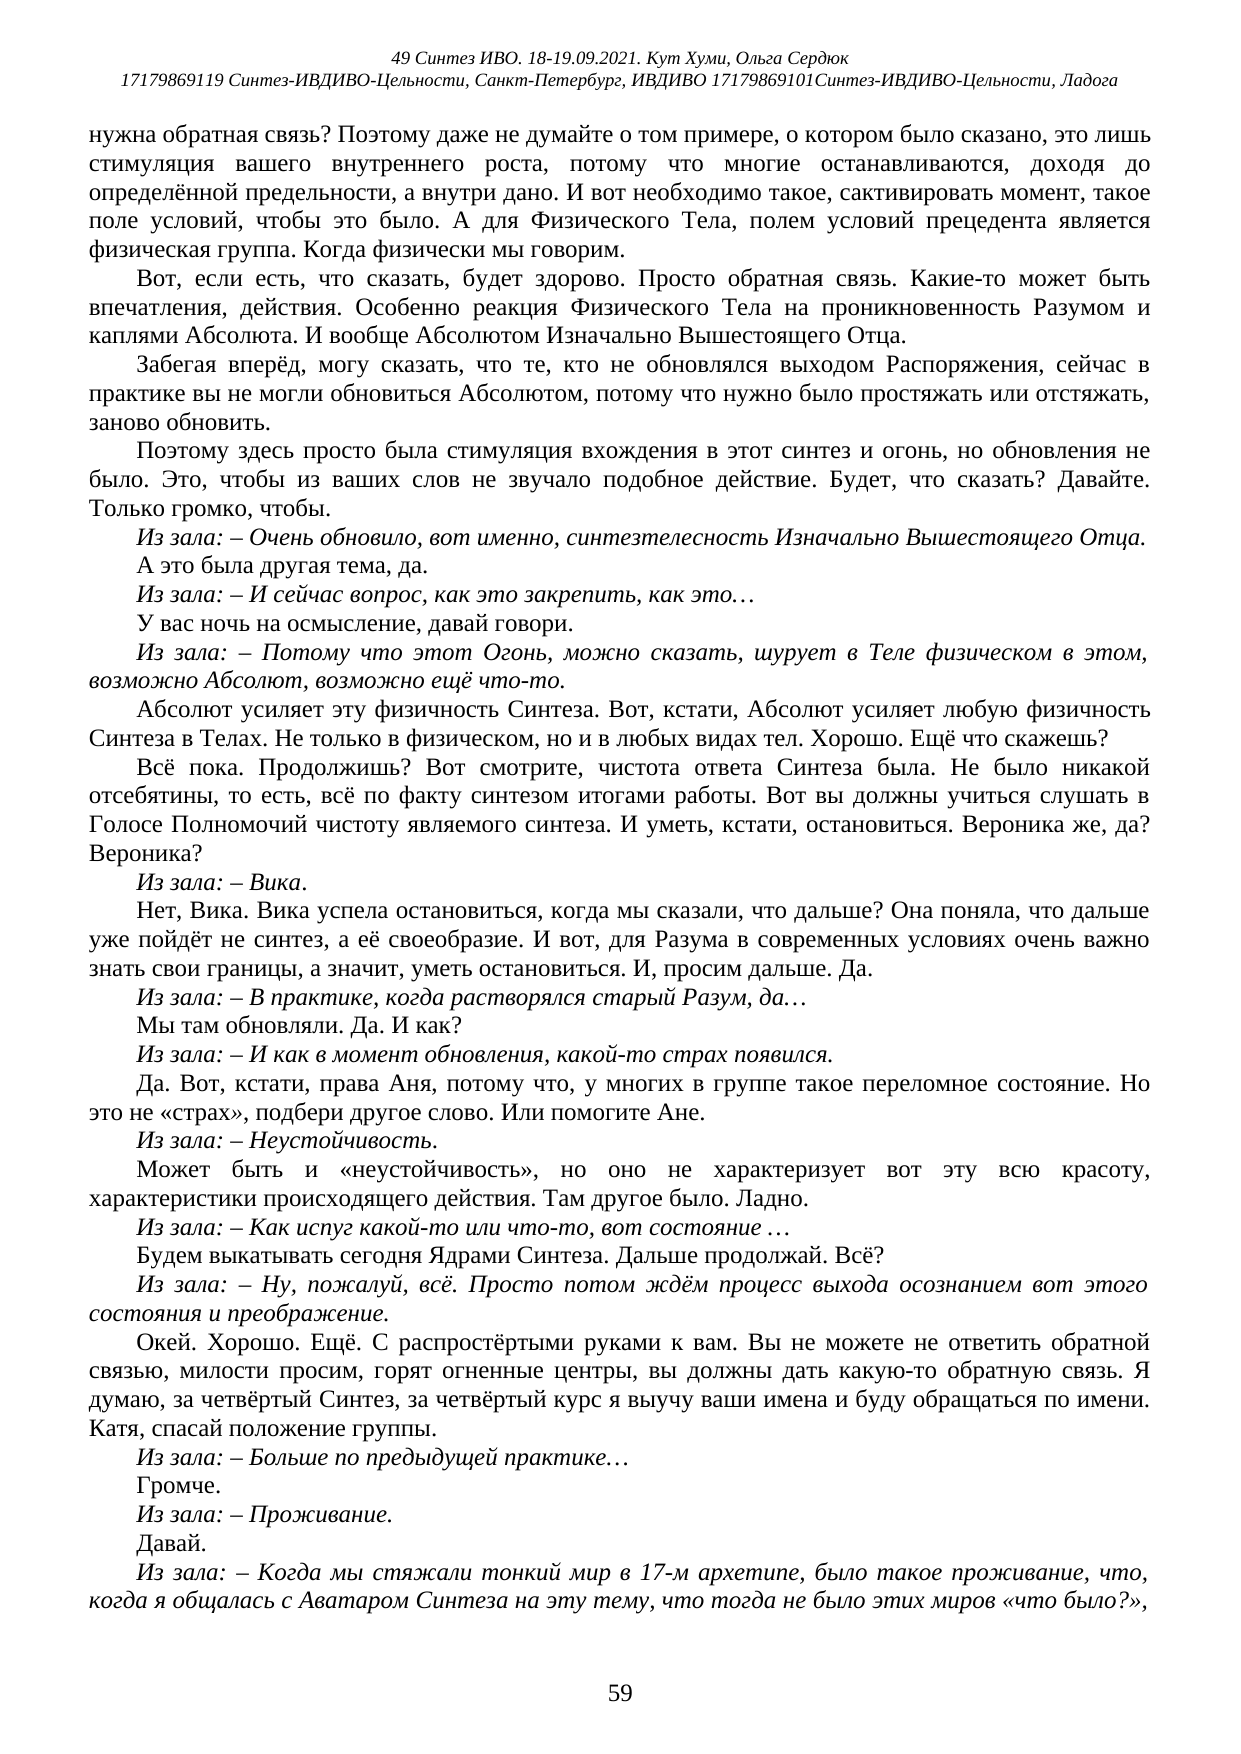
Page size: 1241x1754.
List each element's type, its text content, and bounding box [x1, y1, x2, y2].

text Мы там обновляли. Да. И как? [89, 1010, 1152, 1039]
text Может быть и «неустойчивость», но оно не характеризует вот эту всю красоту, характеристики происходящего действия. Там другое было. Ладно. [89, 1154, 1152, 1212]
text Абсолют усиляет эту физичность Синтеза. Вот, кстати, Абсолют усиляет любую физичность Синтеза в Телах. Не только в физическом, но и в любых видах тел. Хорошо. Ещё что скажешь? [89, 694, 1152, 752]
text Из зала: – Ну, пожалуй, всё. Просто потом ждём процесс выхода осознанием вот этого состояния и преображение. [89, 1269, 1152, 1327]
text Из зала: – И сейчас вопрос, как это закрепить, как это… [89, 579, 1152, 608]
text Поэтому здесь просто была стимуляция вхождения в этот синтез и огонь, но обновления не было. Это, чтобы из ваших слов не звучало подобное действие. Будет, что сказать? Давайте. Только громко, чтобы. [89, 435, 1152, 522]
text Громче. [89, 1470, 1152, 1499]
text Всё пока. Продолжишь? Вот смотрите, чистота ответа Синтеза была. Не было никакой отсебятины, то есть, всё по факту синтезом итогами работы. Вот вы должны учиться слушать в Голосе Полномочий чистоту являемого синтеза. И уметь, кстати, остановиться. Вероника же, да? Вероника? [89, 752, 1152, 867]
text Из зала: – Проживание. [89, 1499, 1152, 1528]
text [89, 119, 1152, 263]
text Из зала: – В практике, когда растворялся старый Разум, да… [89, 982, 1152, 1010]
text Из зала: – Как испуг какой-то или что-то, вот состояние … [89, 1212, 1152, 1240]
text У вас ночь на осмысление, давай говори. [89, 608, 1152, 637]
text Давай. [89, 1528, 1152, 1557]
text А это была другая тема, да. [89, 550, 1152, 579]
text Вот, если есть, что сказать, будет здорово. Просто обратная связь. Какие-то может быть впечатления, действия. Особенно реакция Физического Тела на проникновенность Разумом и каплями Абсолюта. И вообще Абсолютом Изначально Вышестоящего Отца. [89, 263, 1152, 349]
text Будем выкатывать сегодня Ядрами Синтеза. Дальше продолжай. Всё? [89, 1240, 1152, 1269]
text Из зала: – И как в момент обновления, какой-то страх появился. [89, 1039, 1152, 1068]
text Из зала: – Больше по предыдущей практике… [89, 1442, 1152, 1470]
text Да. Вот, кстати, права Аня, потому что, у многих в группе такое переломное состояние. Но это не «страх», подбери другое слово. Или помогите Ане. [89, 1068, 1152, 1125]
text Из зала: – Потому что этот Огонь, можно сказать, шурует в Теле физическом в этом, возможно Абсолют, возможно ещё что-то. [89, 637, 1152, 694]
text Забегая вперёд, могу сказать, что те, кто не обновлялся выходом Распоряжения, сейчас в практике вы не могли обновиться Абсолютом, потому что нужно было простяжать или отстяжать, заново обновить. [89, 349, 1152, 435]
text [89, 1557, 1152, 1614]
text Окей. Хорошо. Ещё. С распростёртыми руками к вам. Вы не можете не ответить обратной связью, милости просим, горят огненные центры, вы должны дать какую-то обратную связь. Я думаю, за четвёртый Синтез, за четвёртый курс я выучу ваши имена и буду обращаться по имени. Катя, спасай положение группы. [89, 1327, 1152, 1442]
text Нет, Вика. Вика успела остановиться, когда мы сказали, что дальше? Она поняла, что дальше уже пойдёт не синтез, а её своеобразие. И вот, для Разума в современных условиях очень важно знать свои границы, а значит, уметь остановиться. И, просим дальше. Да. [89, 895, 1152, 982]
text Из зала: – Очень обновило, вот именно, синтезтелесность Изначально Вышестоящего Отца. [89, 522, 1152, 550]
text Из зала: – Вика. [89, 867, 1152, 895]
text Из зала: – Неустойчивость. [89, 1125, 1152, 1154]
